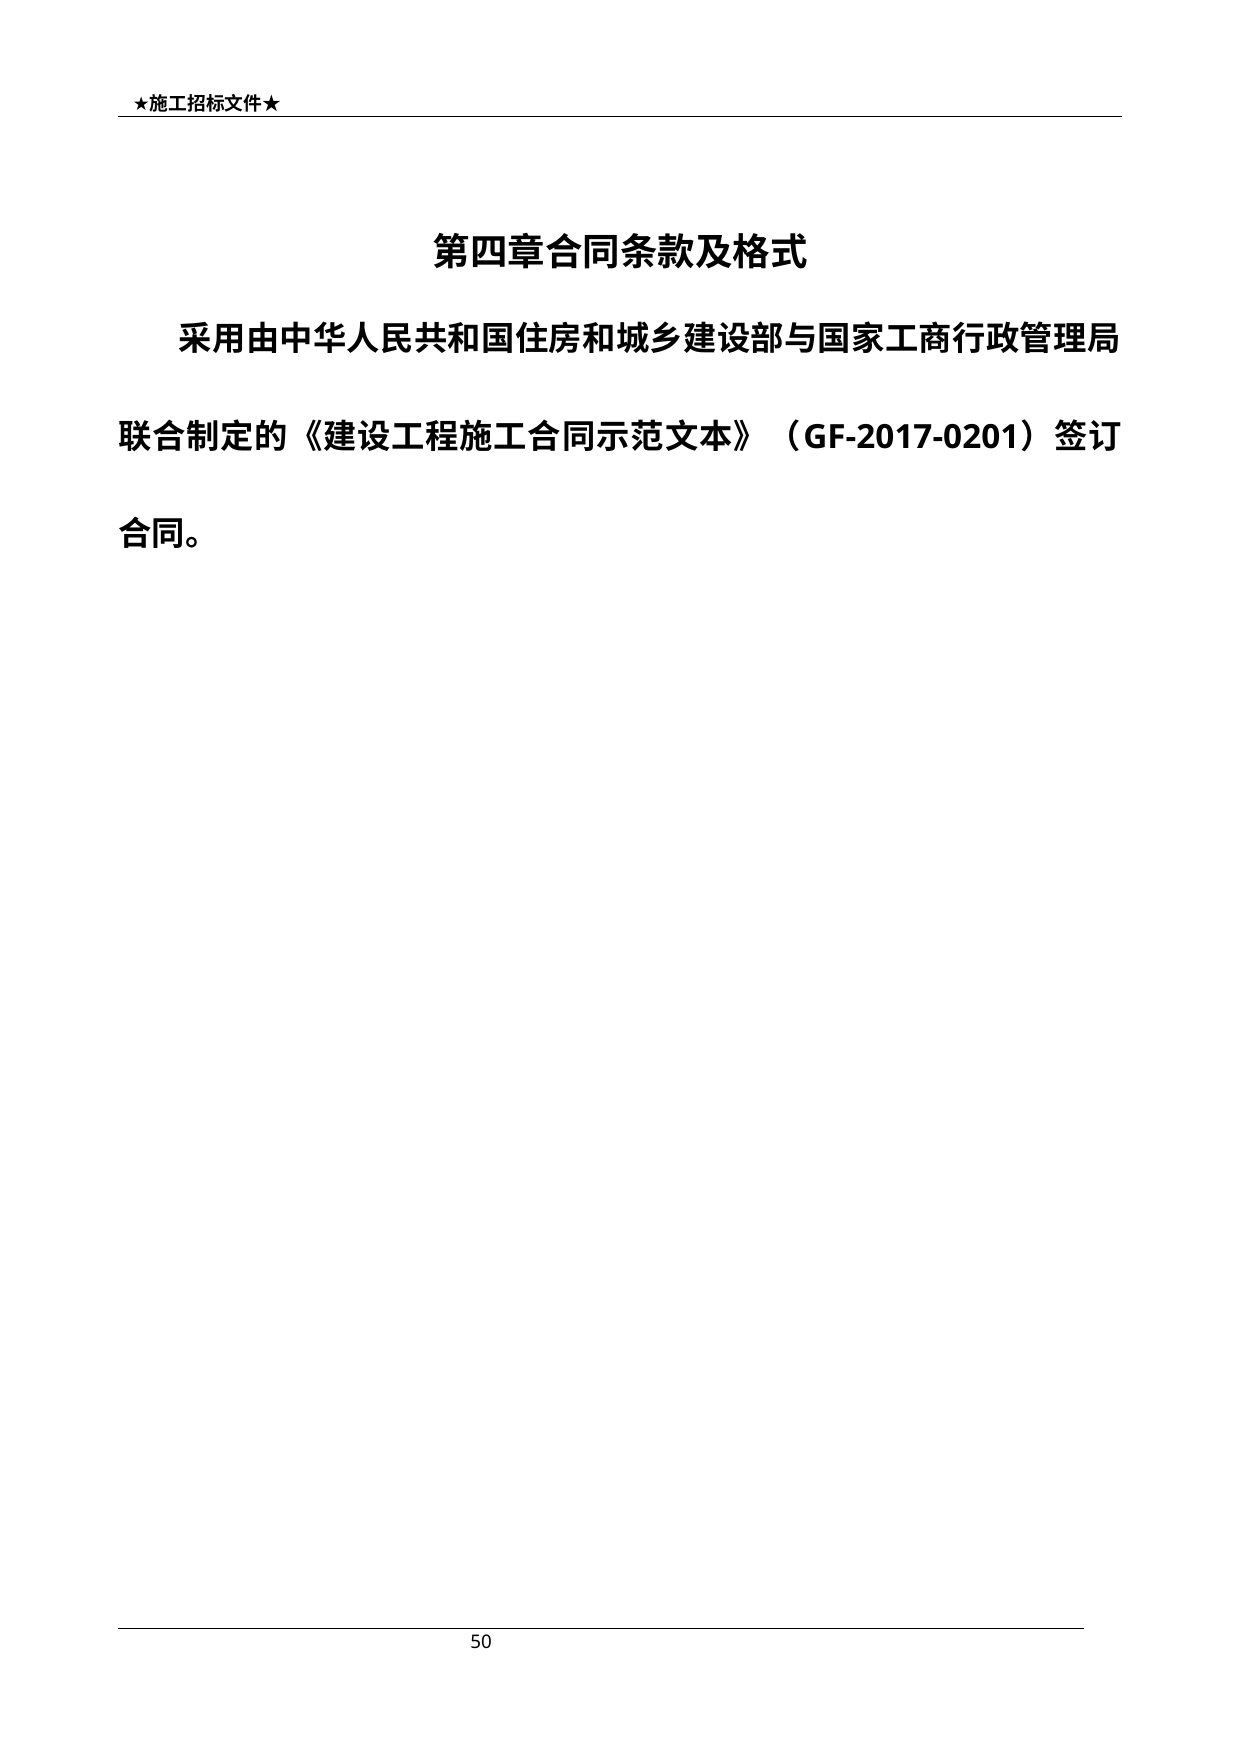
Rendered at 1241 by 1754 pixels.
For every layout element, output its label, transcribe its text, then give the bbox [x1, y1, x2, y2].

text 第四章合同条款及格式 [118, 222, 1122, 277]
text 采用由中华人民共和国住房和城乡建设部与国家工商行政管理局联合制定的《建设工程施工合同示范文本》（GF-2017-0201）签订合同。 [118, 304, 1122, 564]
